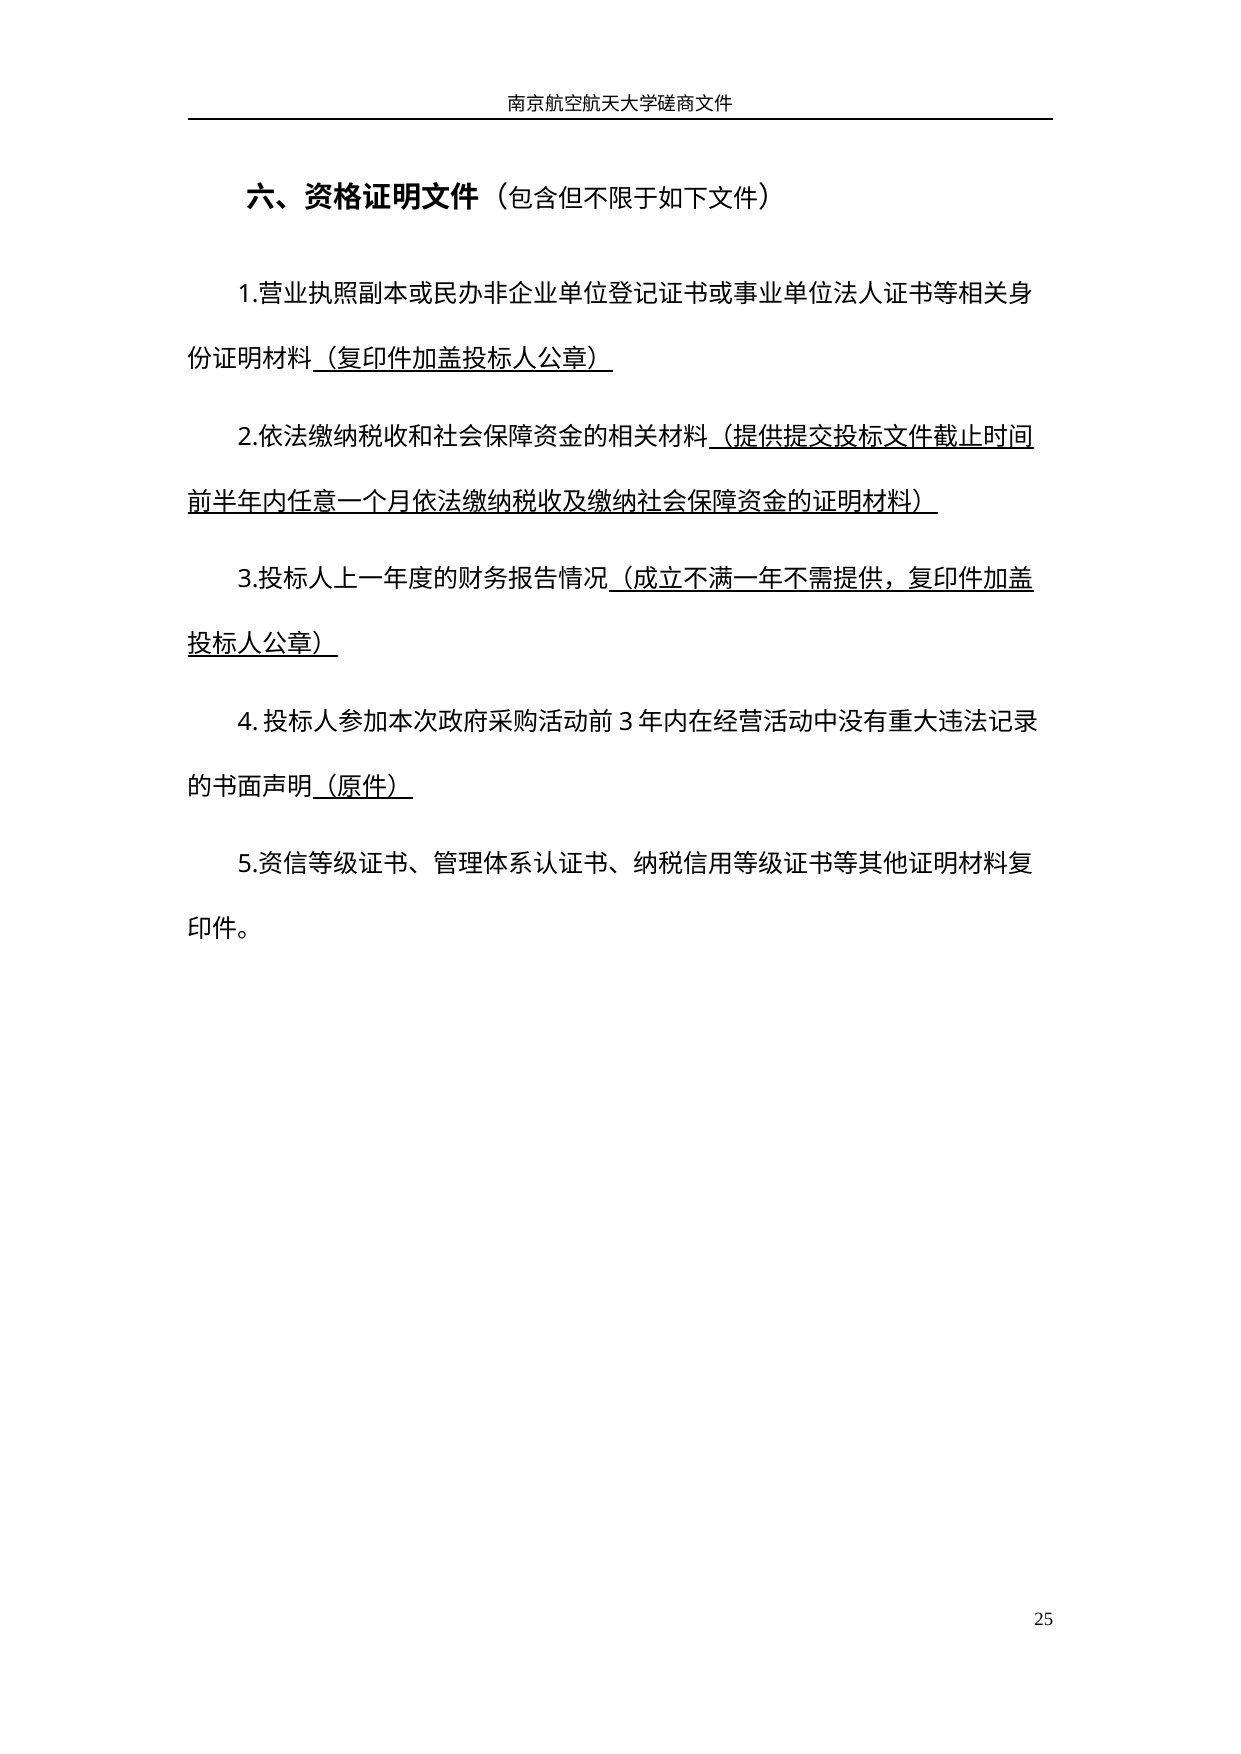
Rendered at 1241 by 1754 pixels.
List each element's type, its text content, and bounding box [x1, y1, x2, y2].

text 5.资信等级证书、管理体系认证书、纳税信用等级证书等其他证明材料复印件。 [187, 829, 1053, 959]
text 4. 投标人参加本次政府采购活动前3年内在经营活动中没有重大违法记录的书面声明（原件） [187, 687, 1053, 817]
text 六、资格证明文件（包含但不限于如下文件） [187, 162, 1053, 227]
text 3.投标人上一年度的财务报告情况（成立不满一年不需提供，复印件加盖投标人公章） [187, 544, 1053, 674]
text 1.营业执照副本或民办非企业单位登记证书或事业单位法人证书等相关身份证明材料（复印件加盖投标人公章） [187, 259, 1053, 389]
text 2.依法缴纳税收和社会保障资金的相关材料（提供提交投标文件截止时间前半年内任意一个月依法缴纳税收及缴纳社会保障资金的证明材料） [187, 402, 1053, 532]
